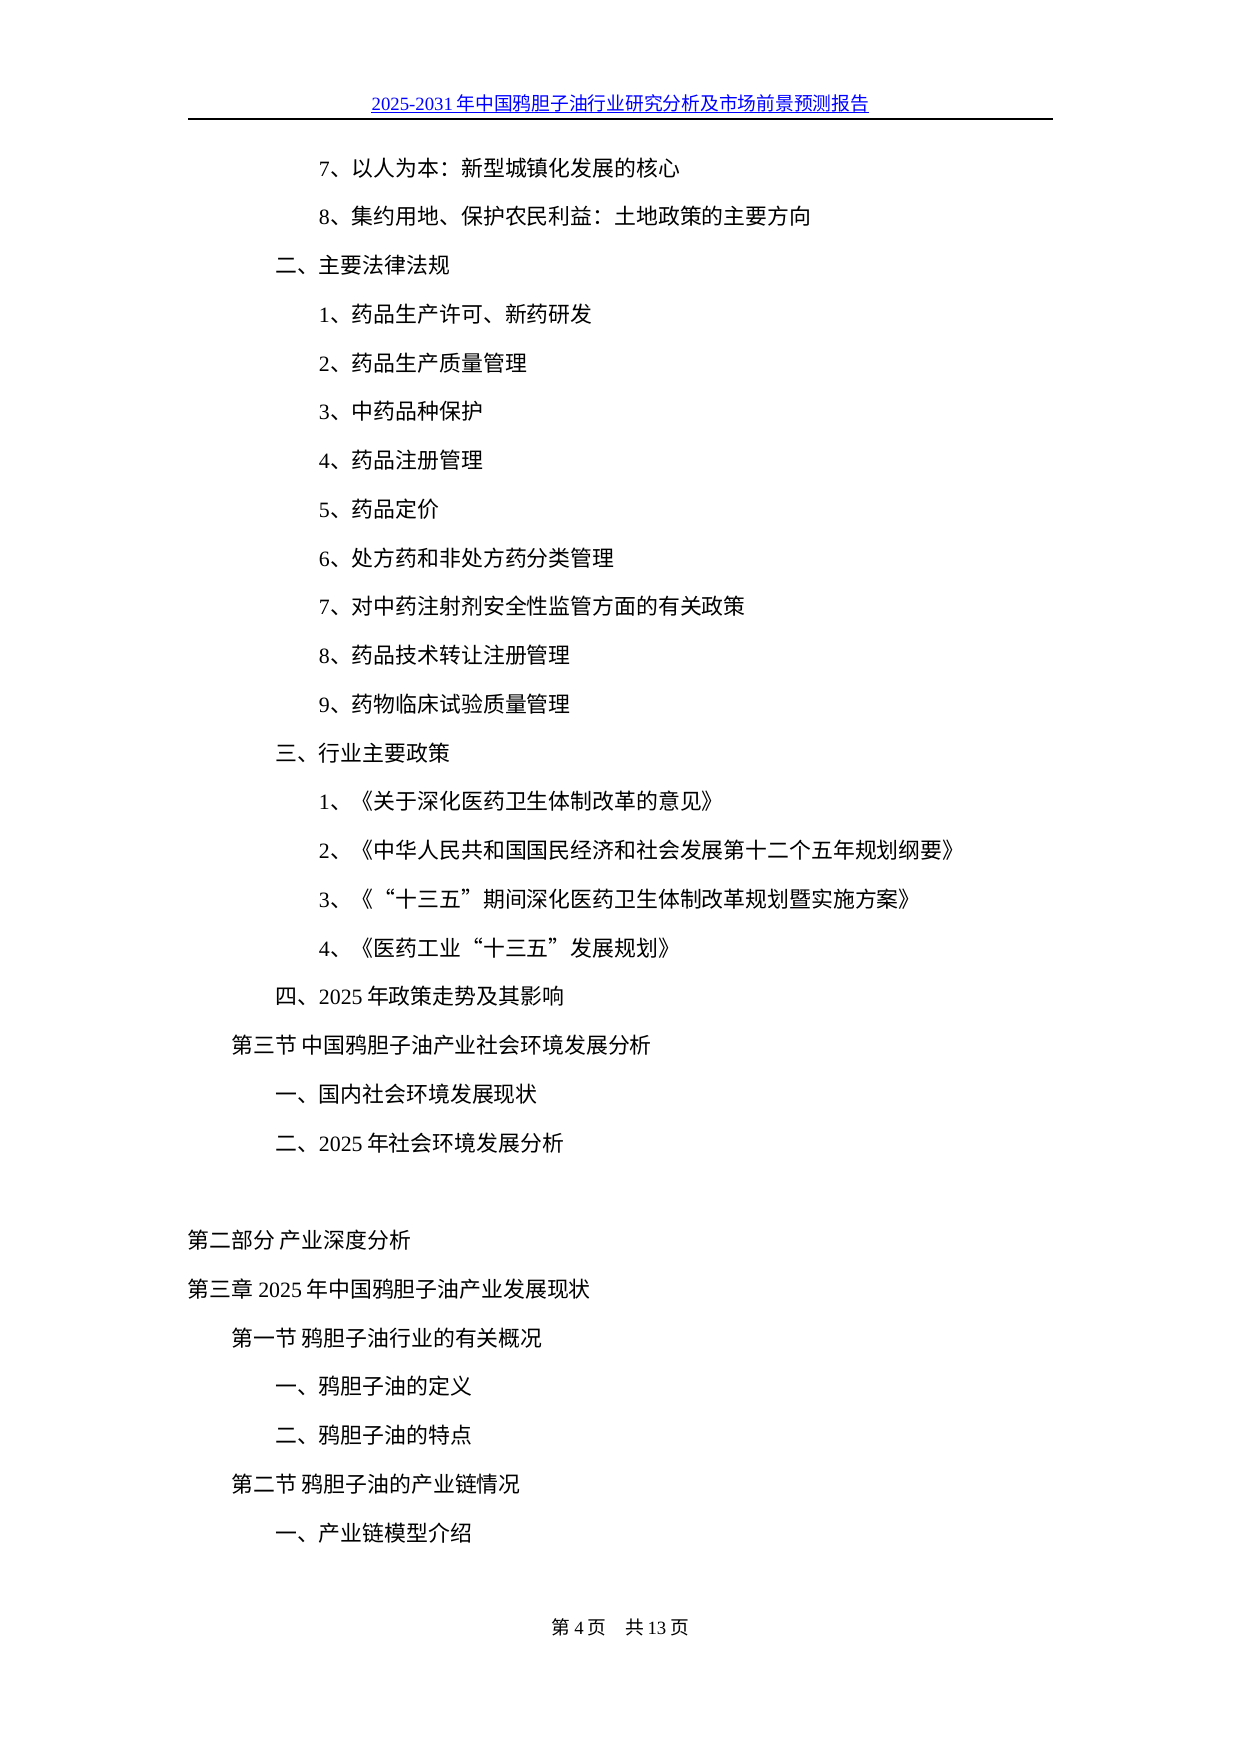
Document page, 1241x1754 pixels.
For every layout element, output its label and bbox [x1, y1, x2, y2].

text [187, 150, 1053, 1548]
